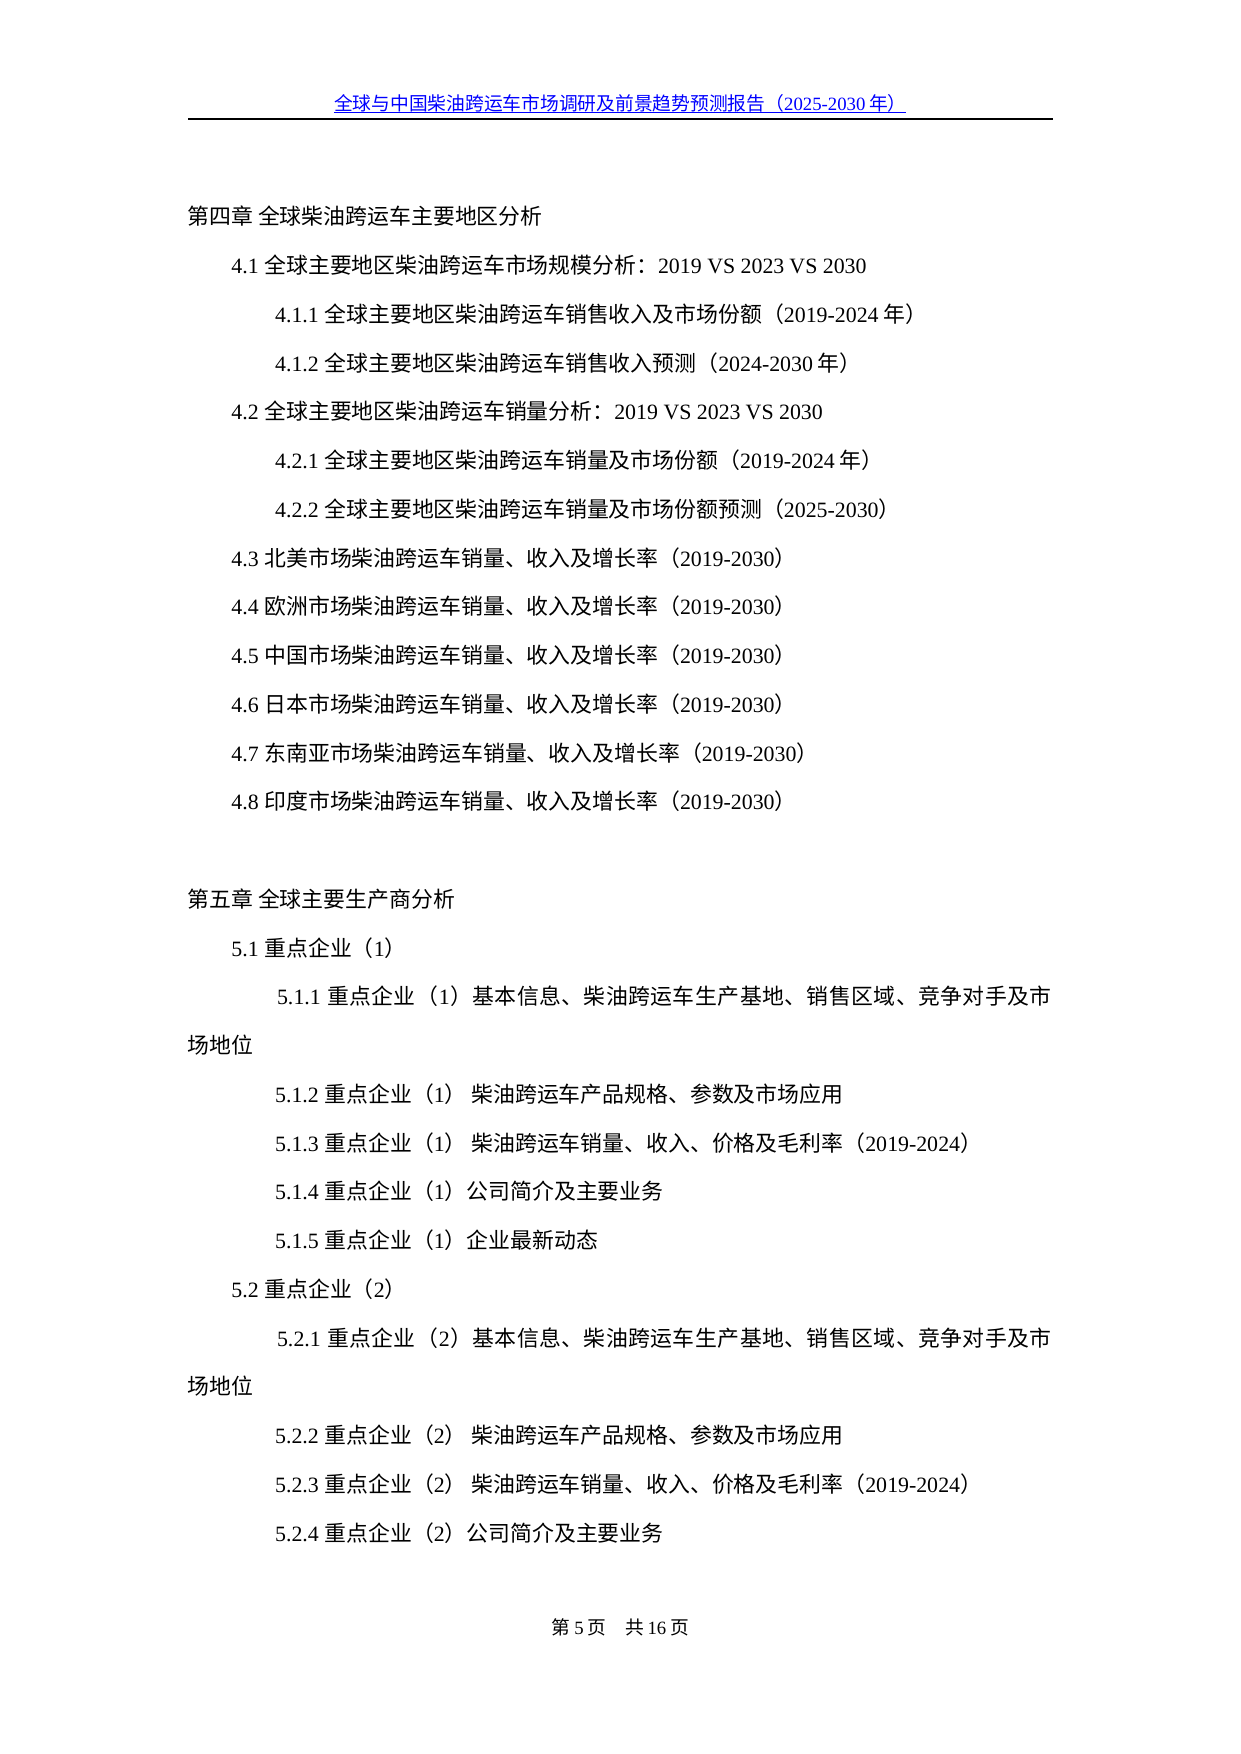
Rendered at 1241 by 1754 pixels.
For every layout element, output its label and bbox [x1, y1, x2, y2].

text [187, 150, 1053, 1548]
